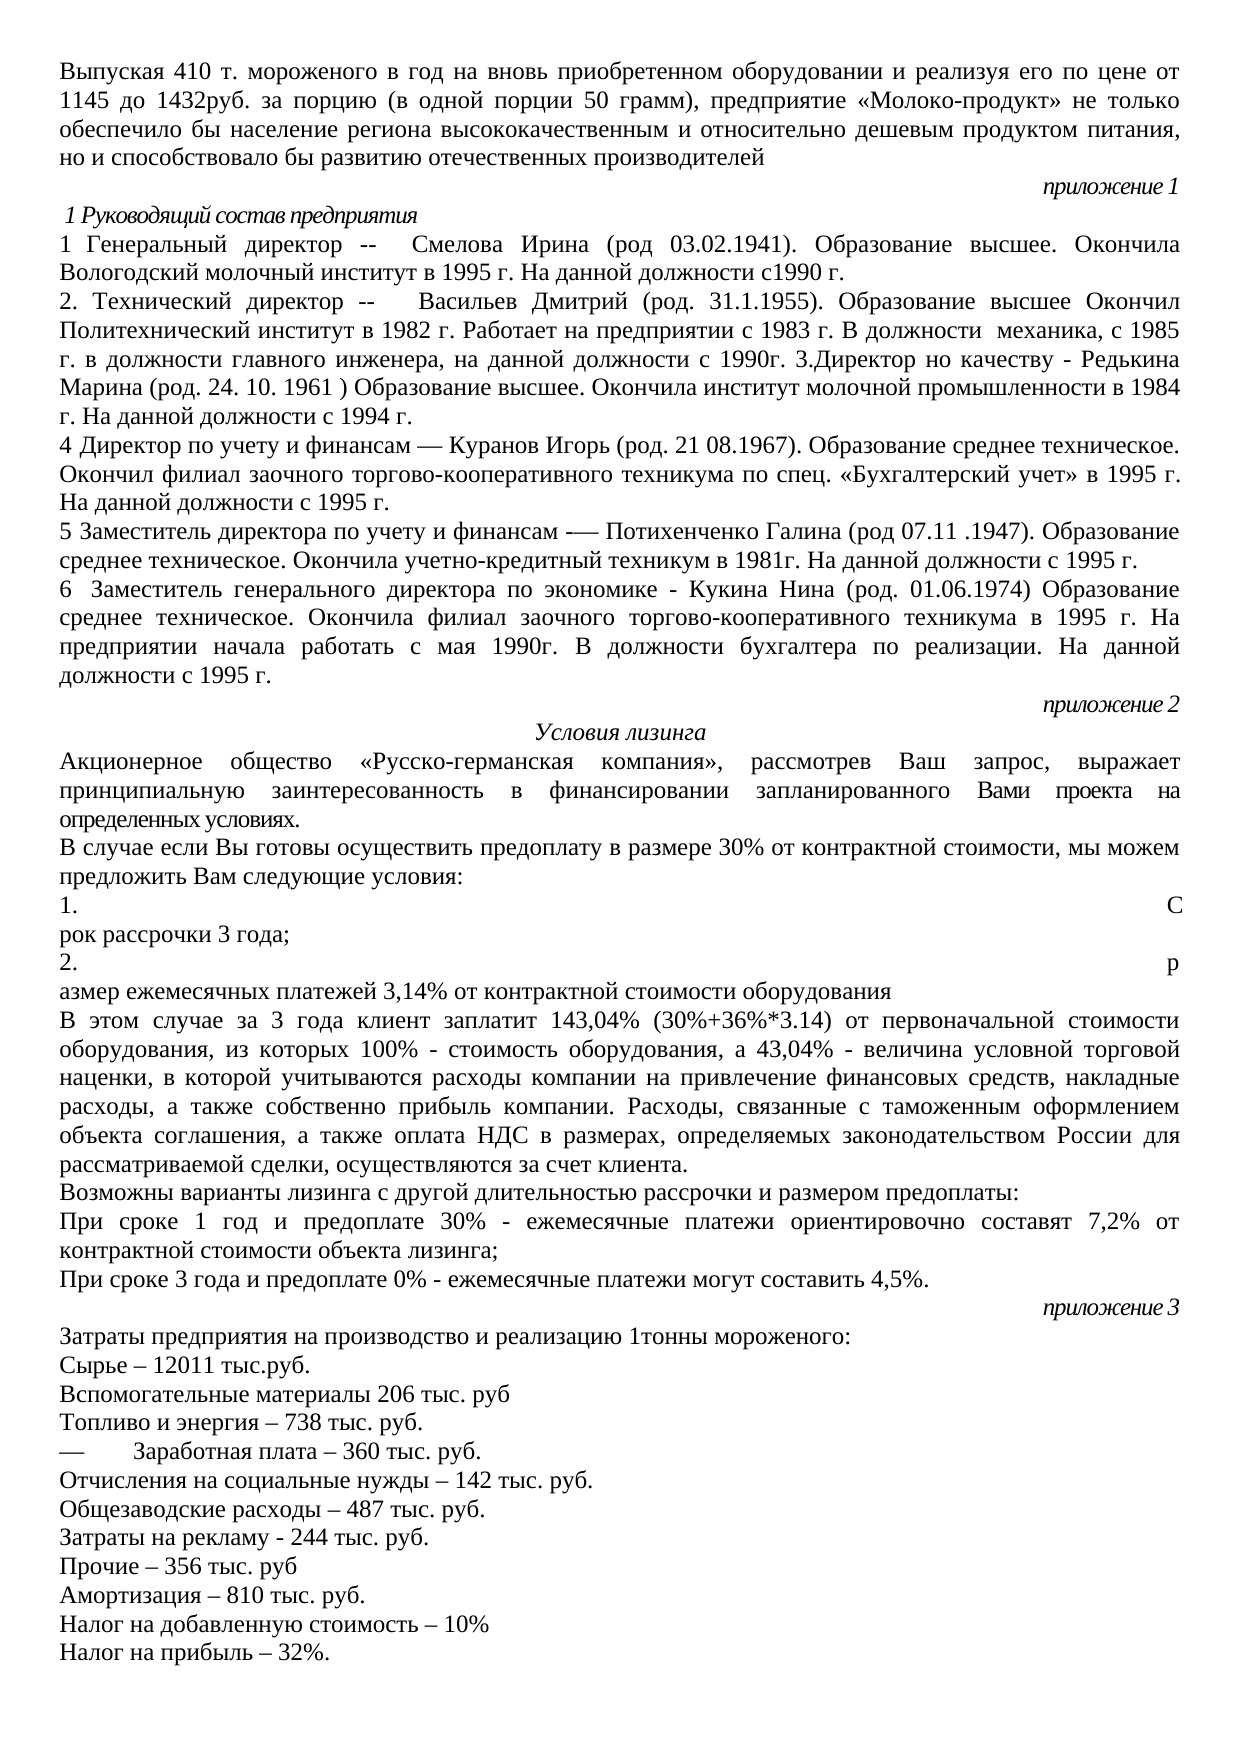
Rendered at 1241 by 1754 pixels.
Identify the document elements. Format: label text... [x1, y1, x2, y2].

text Выпуская 410 т. мороженого в год на вновь приобретенном оборудовании и реализуя его по цене от 1145 до 1432руб. за порцию (в одной порции 50 грамм), предприятие «Молоко-продукт» не только обеспечило бы население региона высококачественным и относительно дешевым продуктом питания, но и способствовало бы развитию отечественных производителей [59, 56, 1181, 171]
text Амортизация – 810 тыс. руб. [59, 1580, 1181, 1609]
text Затpaты предприятия на производство и реализацию 1тонны мороженого: [59, 1321, 1181, 1350]
text 1 Руководящий состав предприятия [59, 200, 1181, 229]
text Отчисления на социальные нужды – 142 тыс. руб. [59, 1465, 1181, 1494]
text Топливо и энергия – 738 тыс. руб. [59, 1407, 1181, 1436]
text Вспомогательные материалы 206 тыс. руб [59, 1379, 1181, 1407]
list Заработная плата – 360 тыс. руб. [59, 1436, 1181, 1465]
list Директор по учету и финансам — Куранов Игорь (род. 21 08.1967). Образование среднее техническое. Окончил филиал заочного торгово-кооперативного техникума по спец. «Бухгалтерский учет» в 1995 г. На данной должности с 1995 г. [59, 430, 1181, 516]
text 2. Технический директор -- Васильев Дмитрий (род. 31.1.1955). Образование высшее Окончил Политехнический институт в 1982 г. Работает на предприятии с 1983 г. В должности механика, с 1985 г. в должности главного инженера, на данной должности с 1990г. 3.Директор но качеству - Редькина Марина (род. 24. 10. 1961 ) Образование высшее. Окончила институт молочной промышленности в 1984 г. На данной должности с 1994 г. [59, 286, 1181, 430]
text приложение 1 [59, 171, 1181, 200]
text Налог на добавленную стоимость – 10% [59, 1609, 1181, 1637]
text В случае если Вы готовы осуществить предоплату в размере 30% от контрактной стоимости, мы можем предложить Вам следующие условия: [59, 832, 1181, 890]
text При сроке 3 года и предоплате 0% - ежемесячные платежи могут составить 4,5%. [59, 1264, 1181, 1292]
text Прочие – 356 тыс. руб [59, 1551, 1181, 1580]
list Заместитель генерального директора по экономике - Кукина Нина (род. 01.06.1974) Образование среднее техническое. Окончила филиал заочного торгово-кооперативного техникума в 1995 г. На предприятии начала работать с мая 1990г. В должности бухгалтера по реализации. На данной должности с 1995 г. [59, 574, 1181, 689]
text Общезаводские расходы – 487 тыс. руб. [59, 1494, 1181, 1522]
list Заместитель директора по учету и финансам -— Потихенченко Галина (род 07.11 .1947). Образование среднее техническое. Окончила учетно-кредитный техникум в 1981г. На данной должности с 1995 г. [59, 516, 1181, 574]
list размер ежемесячных платежей 3,14% от контрактной стоимости оборудования [59, 947, 1181, 1005]
text 1 Генеральный директор -- Смелова Ирина (род 03.02.1941). Образование высшее. Окончила Вологодский молочный институт в 1995 г. На данной должности с1990 г. [59, 229, 1181, 286]
text Сырье – 12011 тыс.руб. [59, 1350, 1181, 1379]
text приложение 3 [59, 1292, 1181, 1321]
text приложение 2 [59, 689, 1181, 717]
text Акционерное общество «Русско-германская компания», рассмотрев Ваш запрос, выражает принципиальную заинтересованность в финансировании запланированного Вами проекта на определенных условиях. [59, 746, 1181, 832]
text Налог на прибыль – 32%. [59, 1637, 1181, 1666]
text Затраты на рекламу - 244 тыс. руб. [59, 1522, 1181, 1551]
text Возможны варианты лизинга с другой длительностью рассрочки и размером предоплаты: [59, 1177, 1181, 1206]
list Срок рассрочки 3 года; [59, 890, 1181, 947]
text Условия лизинга [59, 717, 1181, 746]
text В этом случае за 3 года клиент заплатит 143,04% (30%+36%*3.14) от первоначальной стоимости оборудования, из которых 100% - стоимость оборудования, а 43,04% - величина условной торговой наценки, в которой учитываются расходы компании на привлечение финансовых средств, накладные расходы, а также собственно прибыль компании. Расходы, связанные с таможенным оформлением объекта соглашения, а также оплата НДС в размерах, определяемых законодательством России для рассматриваемой сделки, осуществляются за счет клиента. [59, 1005, 1181, 1177]
text При сроке 1 год и предоплате 30% - ежемесячные платежи ориентировочно составят 7,2% от контрактной стоимости объекта лизинга; [59, 1206, 1181, 1264]
